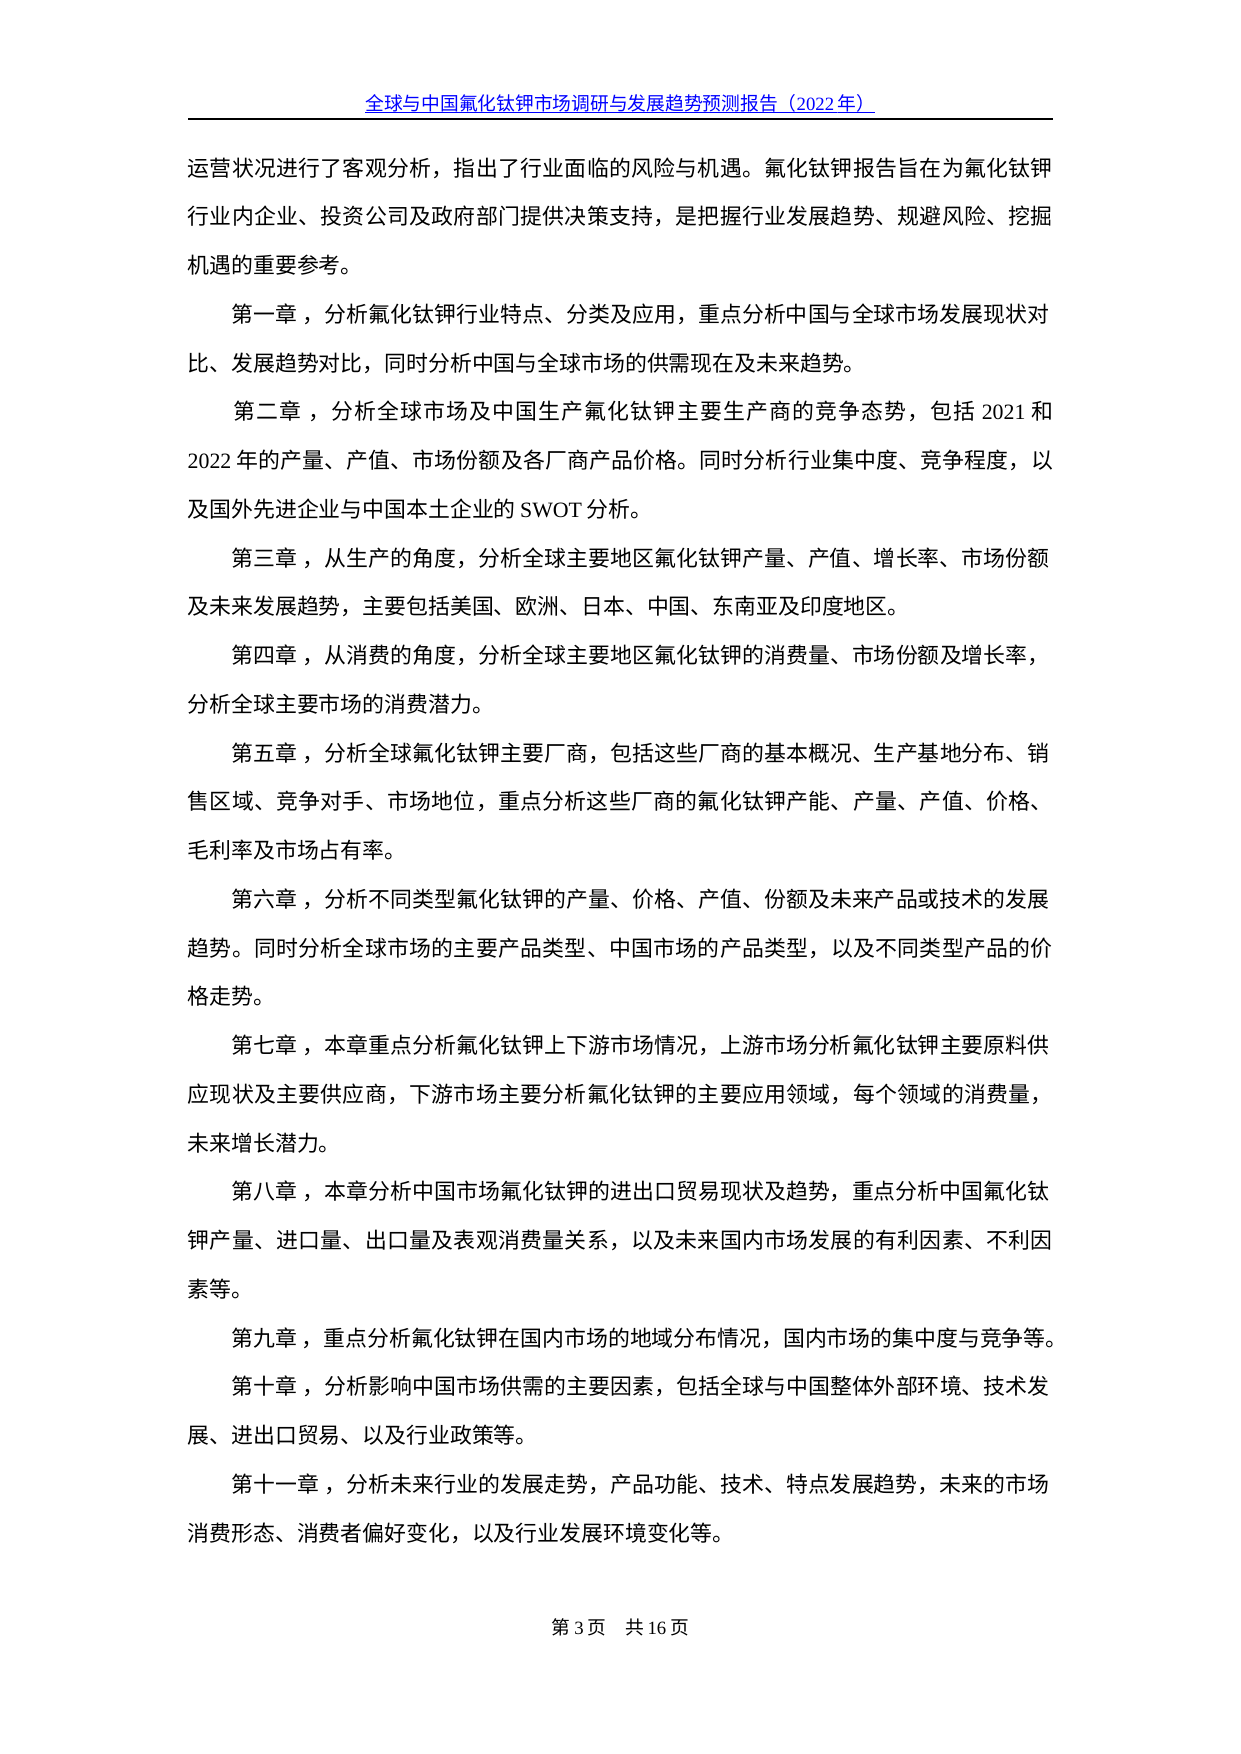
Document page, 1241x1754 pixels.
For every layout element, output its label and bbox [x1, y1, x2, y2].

text [187, 150, 1053, 1548]
